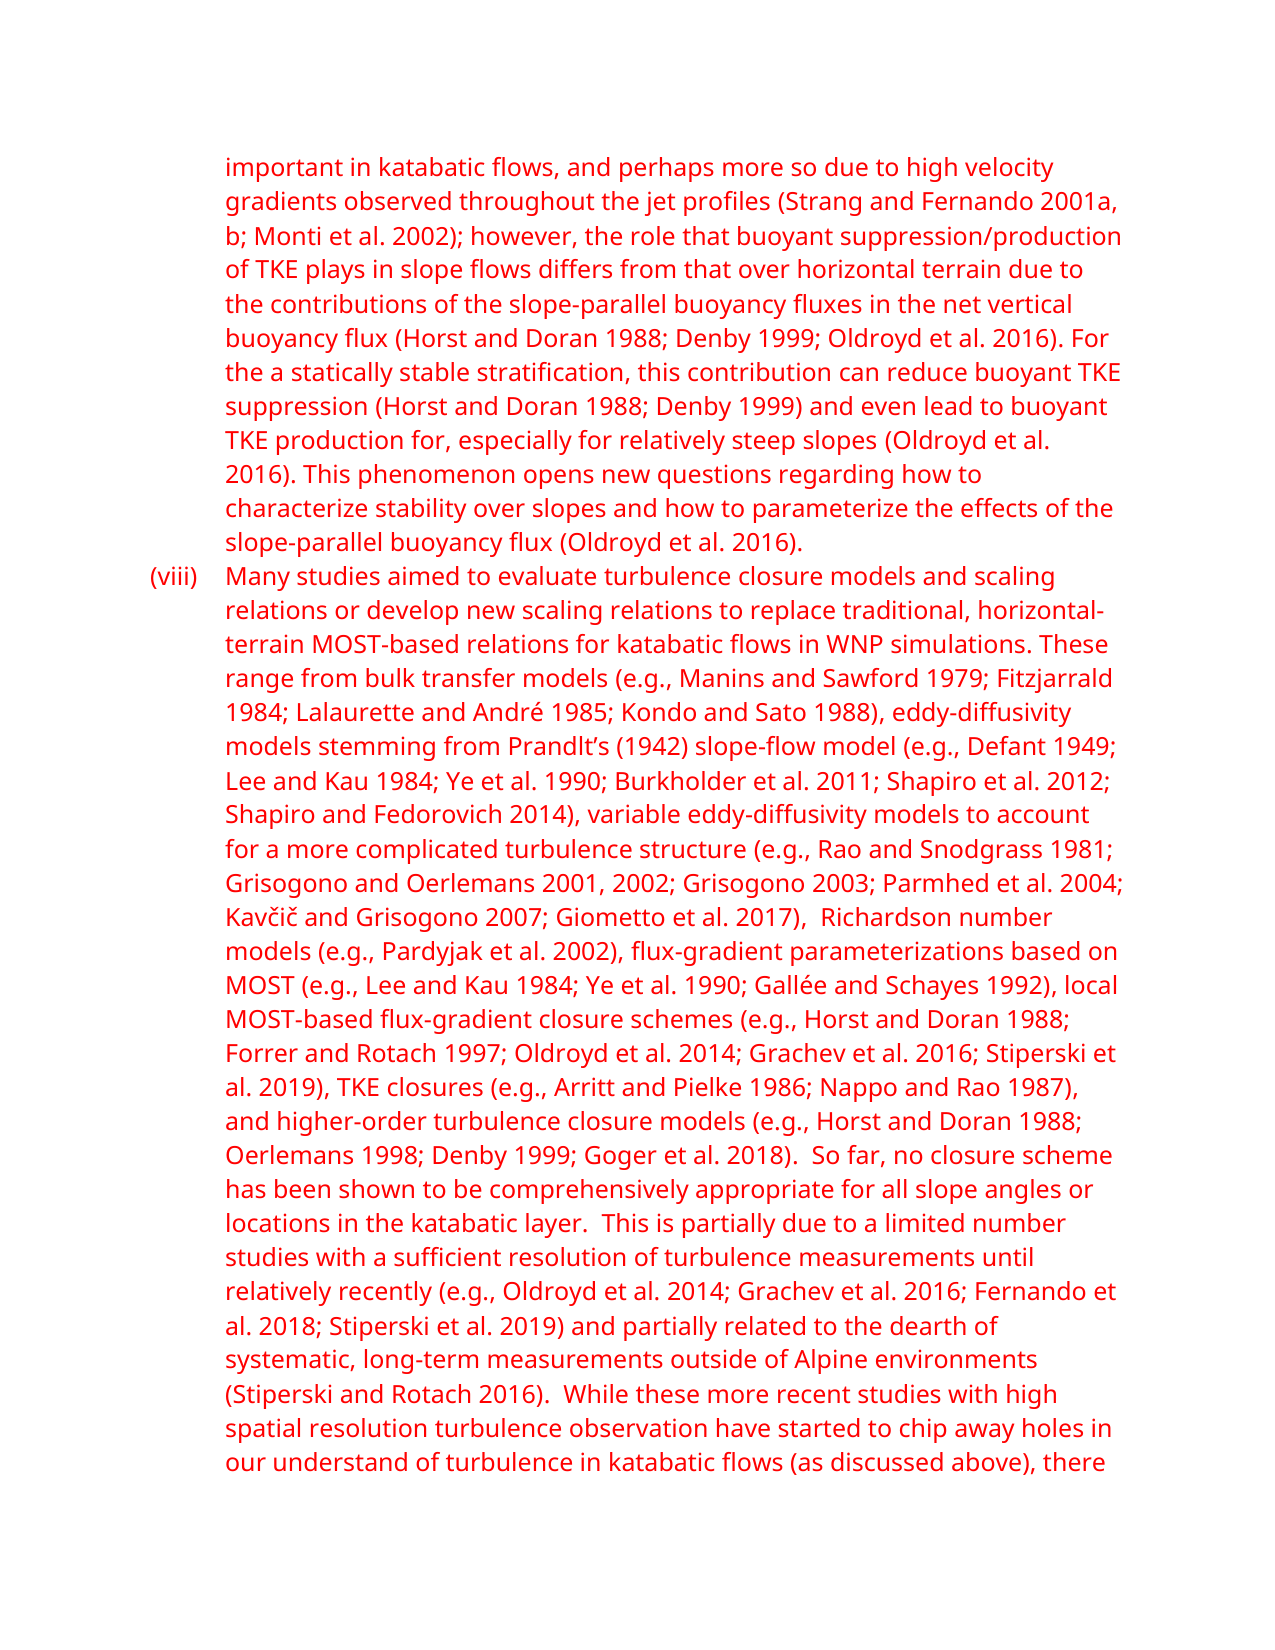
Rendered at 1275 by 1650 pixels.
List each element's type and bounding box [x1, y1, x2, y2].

list [150, 150, 1125, 559]
list [150, 559, 1125, 1478]
